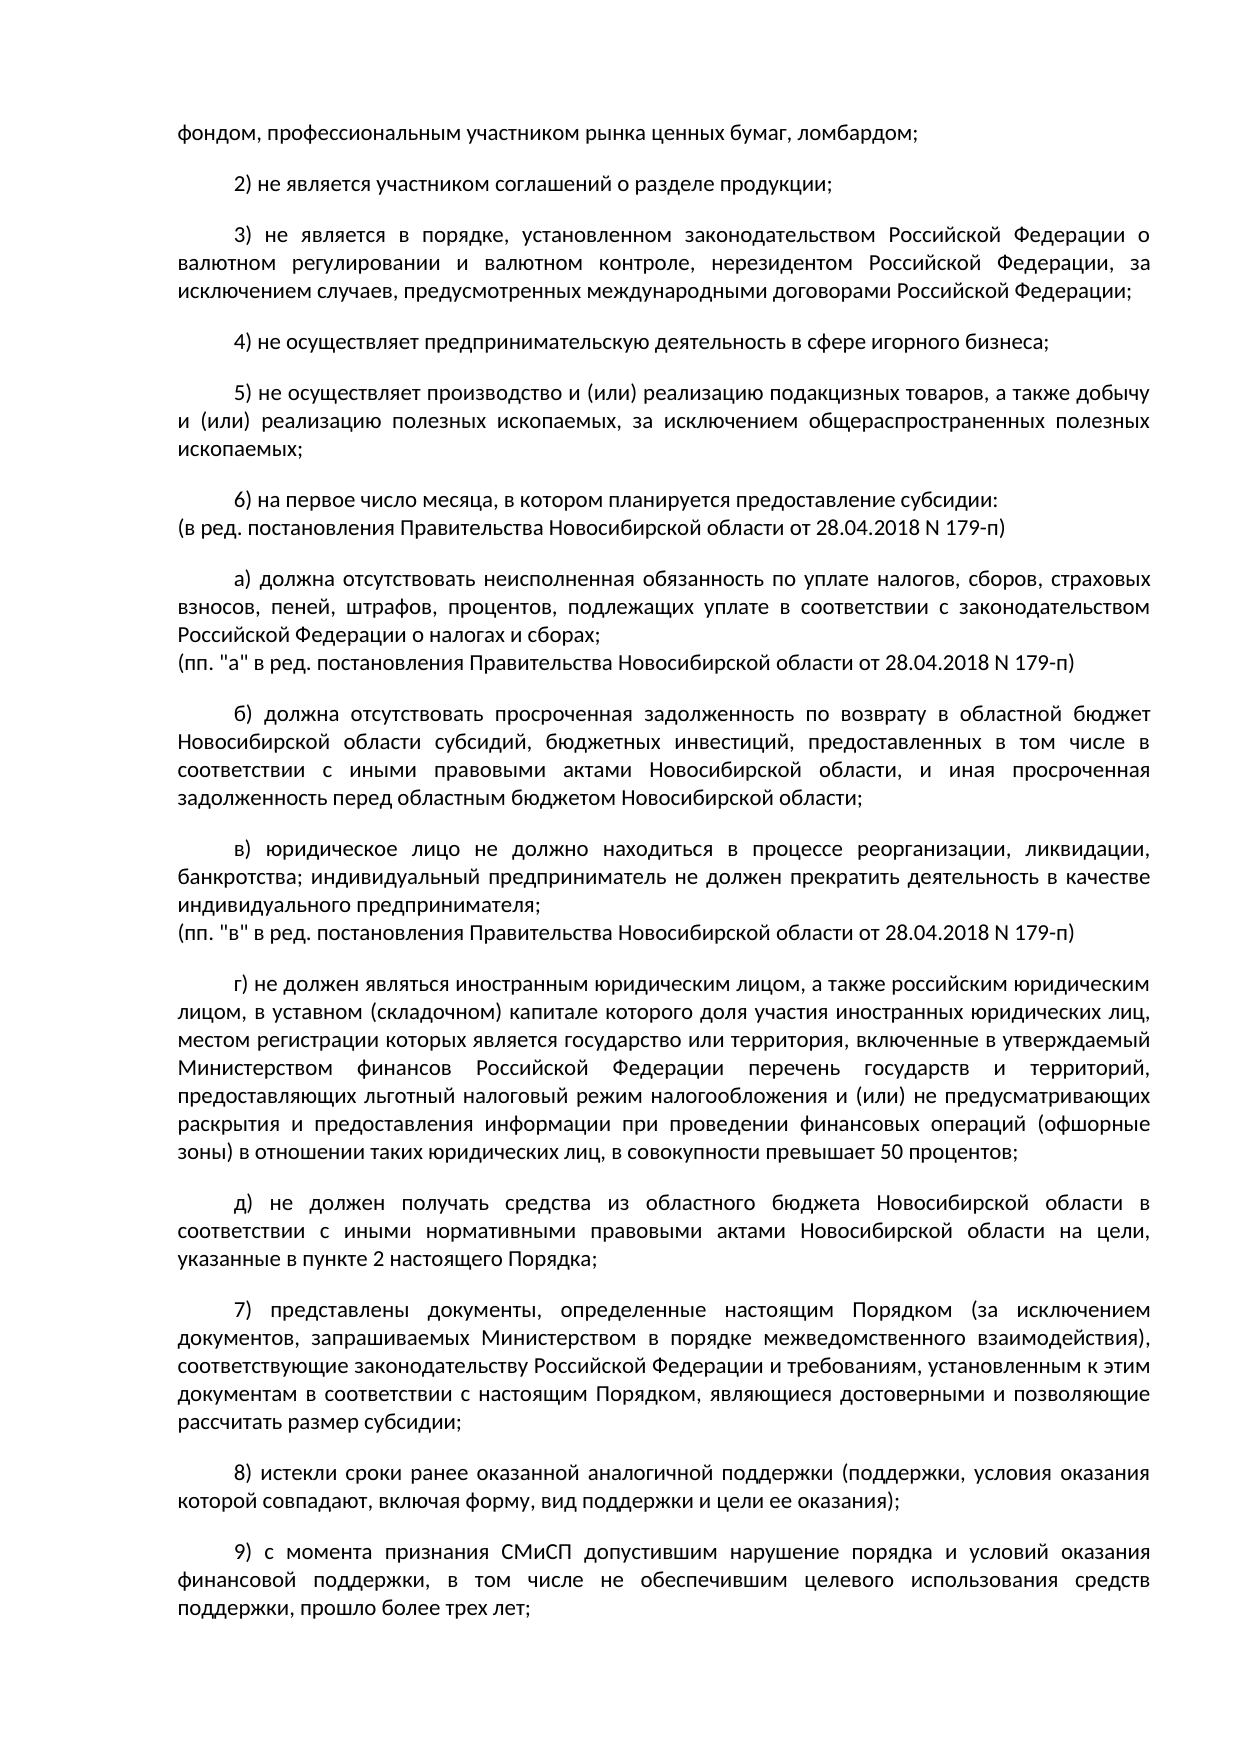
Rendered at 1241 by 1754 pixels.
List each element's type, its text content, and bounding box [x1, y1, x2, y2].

text (пп. "в" в ред. постановления Правительства Новосибирской области от 28.04.2018 N 179-п) [177, 918, 1152, 946]
text 7) представлены документы, определенные настоящим Порядком (за исключением документов, запрашиваемых Министерством в порядке межведомственного взаимодействия), соответствующие законодательству Российской Федерации и требованиям, установленным к этим документам в соответствии с настоящим Порядком, являющиеся достоверными и позволяющие рассчитать размер субсидии; [177, 1295, 1152, 1435]
text 2) не является участником соглашений о разделе продукции; [177, 169, 1152, 197]
text 8) истекли сроки ранее оказанной аналогичной поддержки (поддержки, условия оказания которой совпадают, включая форму, вид поддержки и цели ее оказания); [177, 1458, 1152, 1514]
text г) не должен являться иностранным юридическим лицом, а также российским юридическим лицом, в уставном (складочном) капитале которого доля участия иностранных юридических лиц, местом регистрации которых является государство или территория, включенные в утверждаемый Министерством финансов Российской Федерации перечень государств и территорий, предоставляющих льготный налоговый режим налогообложения и (или) не предусматривающих раскрытия и предоставления информации при проведении финансовых операций (офшорные зоны) в отношении таких юридических лиц, в совокупности превышает 50 процентов; [177, 969, 1152, 1165]
text д) не должен получать средства из областного бюджета Новосибирской области в соответствии с иными нормативными правовыми актами Новосибирской области на цели, указанные в пункте 2 настоящего Порядка; [177, 1188, 1152, 1272]
text (в ред. постановления Правительства Новосибирской области от 28.04.2018 N 179-п) [177, 513, 1152, 541]
text 9) с момента признания СМиСП допустившим нарушение порядка и условий оказания финансовой поддержки, в том числе не обеспечившим целевого использования средств поддержки, прошло более трех лет; [177, 1537, 1152, 1621]
text 4) не осуществляет предпринимательскую деятельность в сфере игорного бизнеса; [177, 327, 1152, 355]
text а) должна отсутствовать неисполненная обязанность по уплате налогов, сборов, страховых взносов, пеней, штрафов, процентов, подлежащих уплате в соответствии с законодательством Российской Федерации о налогах и сборах; [177, 564, 1152, 648]
text 6) на первое число месяца, в котором планируется предоставление субсидии: [177, 485, 1152, 513]
text 3) не является в порядке, установленном законодательством Российской Федерации о валютном регулировании и валютном контроле, нерезидентом Российской Федерации, за исключением случаев, предусмотренных международными договорами Российской Федерации; [177, 220, 1152, 304]
text в) юридическое лицо не должно находиться в процессе реорганизации, ликвидации, банкротства; индивидуальный предприниматель не должен прекратить деятельность в качестве индивидуального предпринимателя; [177, 834, 1152, 918]
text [177, 118, 1152, 146]
text (пп. "а" в ред. постановления Правительства Новосибирской области от 28.04.2018 N 179-п) [177, 648, 1152, 676]
text б) должна отсутствовать просроченная задолженность по возврату в областной бюджет Новосибирской области субсидий, бюджетных инвестиций, предоставленных в том числе в соответствии с иными правовыми актами Новосибирской области, и иная просроченная задолженность перед областным бюджетом Новосибирской области; [177, 699, 1152, 811]
text 5) не осуществляет производство и (или) реализацию подакцизных товаров, а также добычу и (или) реализацию полезных ископаемых, за исключением общераспространенных полезных ископаемых; [177, 378, 1152, 462]
